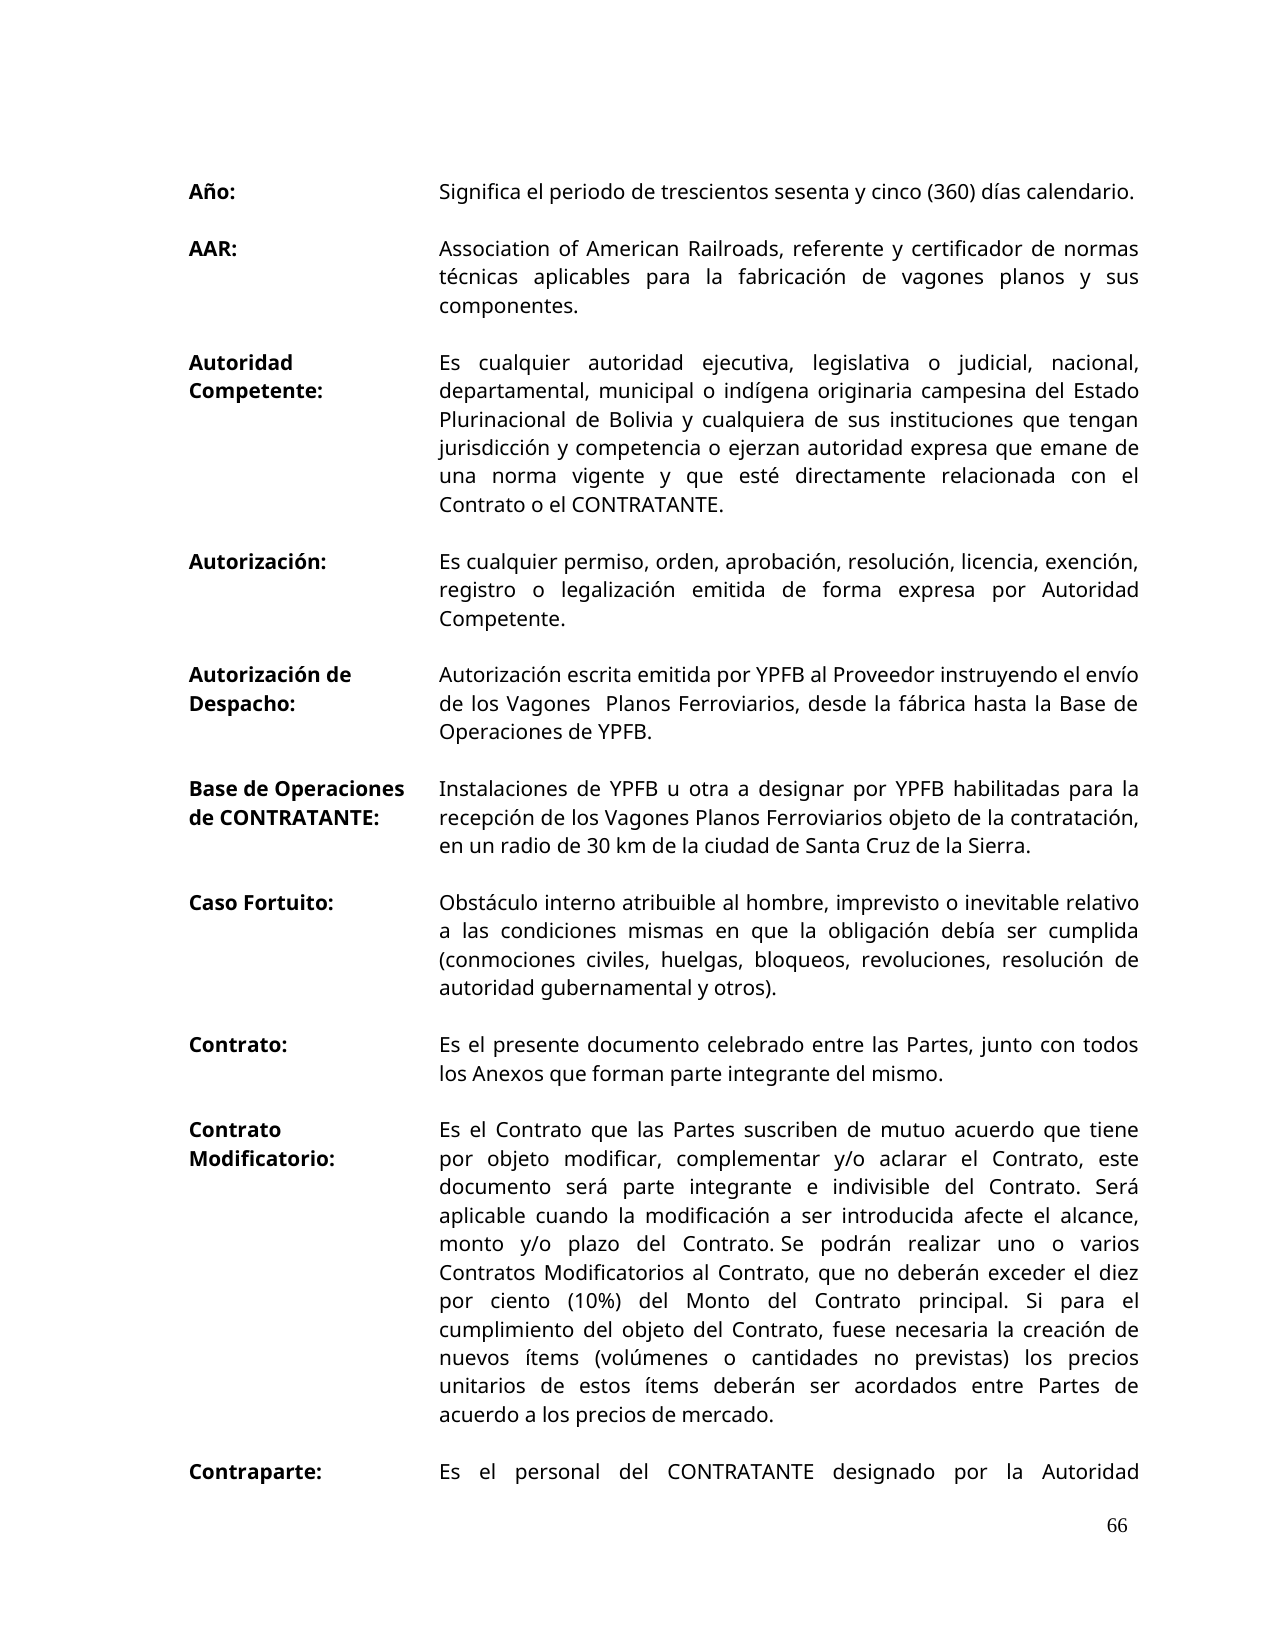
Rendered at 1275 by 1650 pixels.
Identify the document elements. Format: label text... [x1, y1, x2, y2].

table_cell Autoridad Competente: [177, 348, 428, 547]
table_cell Contrato: [177, 1030, 428, 1116]
table_cell Año: [177, 177, 428, 234]
table_cell Es cualquier autoridad ejecutiva, legislativa o judicial, nacional, departamental, municipal o indígena originaria campesina del Estado Plurinacional de Bolivia y cualquiera de sus instituciones que tengan jurisdicción y competencia o ejerzan autoridad expresa que emane de una norma vigente y que esté directamente relacionada con el Contrato o el CONTRATANTE. [428, 348, 1151, 547]
table_cell Base de Operaciones de CONTRATANTE: [177, 774, 428, 888]
table_cell Es cualquier permiso, orden, aprobación, resolución, licencia, exención, registro o legalización emitida de forma expresa por Autoridad Competente. [428, 547, 1151, 661]
table_cell Autorización de Despacho: [177, 661, 428, 774]
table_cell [428, 1457, 1151, 1485]
table_cell Association of American Railroads, referente y certificador de normas técnicas aplicables para la fabricación de vagones planos y sus componentes. [428, 234, 1151, 348]
table_cell Caso Fortuito: [177, 888, 428, 1030]
table_cell Contrato Modificatorio: [177, 1116, 428, 1457]
table_cell Contraparte: [177, 1457, 428, 1485]
table_cell Significa el periodo de trescientos sesenta y cinco (360) días calendario. [428, 177, 1151, 234]
table_cell Es el presente documento celebrado entre las Partes, junto con todos los Anexos que forman parte integrante del mismo. [428, 1030, 1151, 1116]
table_cell AAR: [177, 234, 428, 348]
table_cell Instalaciones de YPFB u otra a designar por YPFB habilitadas para la recepción de los Vagones Planos Ferroviarios objeto de la contratación, en un radio de 30 km de la ciudad de Santa Cruz de la Sierra. [428, 774, 1151, 888]
table_cell Autorización: [177, 547, 428, 661]
table_cell Es el Contrato que las Partes suscriben de mutuo acuerdo que tiene por objeto modificar, complementar y/o aclarar el Contrato, este documento será parte integrante e indivisible del Contrato. Será aplicable cuando la modificación a ser introducida afecte el alcance, monto y/o plazo del Contrato. Se podrán realizar uno o varios Contratos Modificatorios al Contrato, que no deberán exceder el diez por ciento (10%) del Monto del Contrato principal. Si para el cumplimiento del objeto del Contrato, fuese necesaria la creación de nuevos ítems (volúmenes o cantidades no previstas) los precios unitarios de estos ítems deberán ser acordados entre Partes de acuerdo a los precios de mercado. [428, 1116, 1151, 1457]
table_cell Autorización escrita emitida por YPFB al Proveedor instruyendo el envío de los Vagones Planos Ferroviarios, desde la fábrica hasta la Base de Operaciones de YPFB. [428, 661, 1151, 774]
table_cell Obstáculo interno atribuible al hombre, imprevisto o inevitable relativo a las condiciones mismas en que la obligación debía ser cumplida (conmociones civiles, huelgas, bloqueos, revoluciones, resolución de autoridad gubernamental y otros). [428, 888, 1151, 1030]
